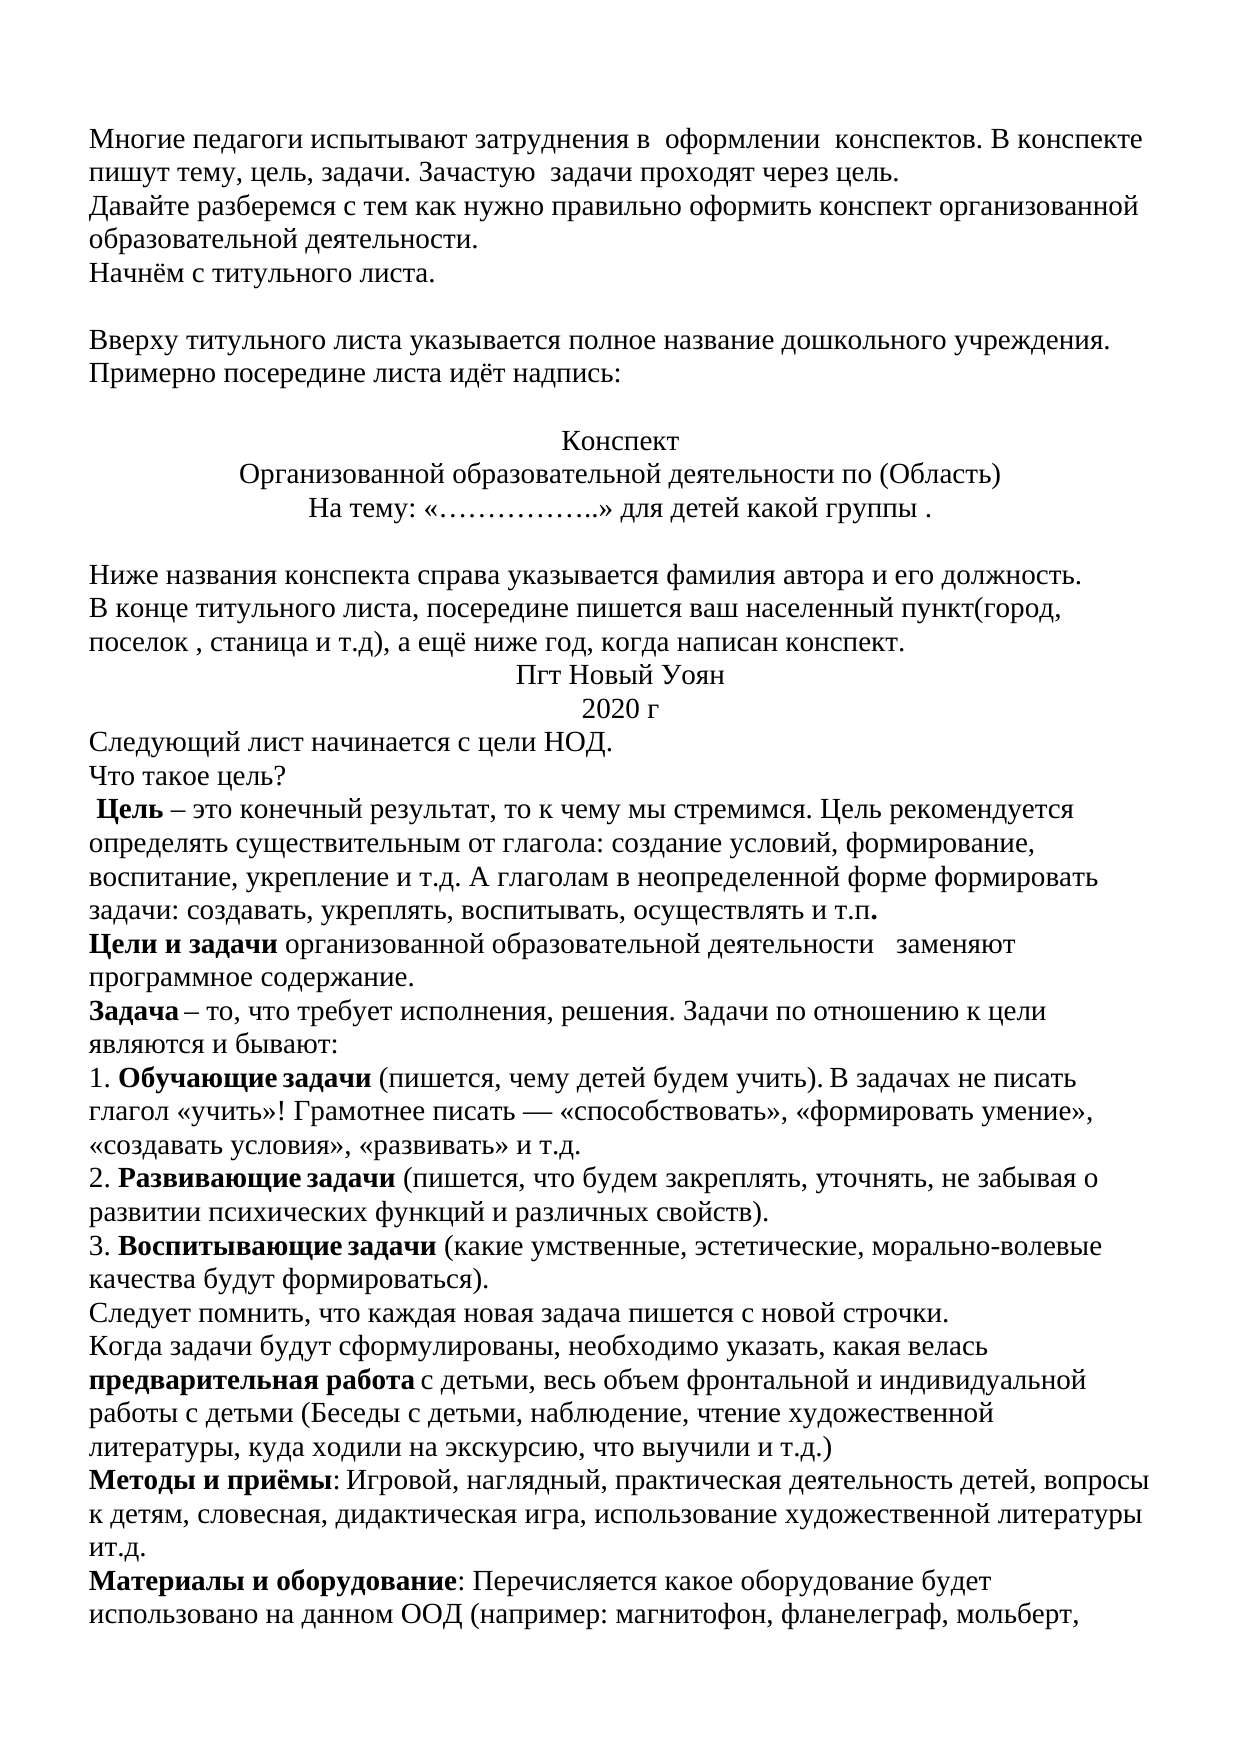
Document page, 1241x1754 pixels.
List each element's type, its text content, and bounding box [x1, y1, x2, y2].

text Ниже названия конспекта справа указывается фамилия автора и его должность. [89, 557, 1152, 590]
text Многие педагоги испытывают затруднения в оформлении конспектов. В конспекте пишут тему, цель, задачи. Зачастую задачи проходят через цель. [89, 121, 1152, 188]
text 2020 г [89, 691, 1152, 724]
text Вверху титульного листа указывается полное название дошкольного учреждения. Примерно посередине листа идёт надпись: [89, 322, 1152, 389]
text В конце титульного листа, посередине пишется ваш населенный пункт(город, поселок , станица и т.д), а ещё ниже год, когда написан конспект. [89, 590, 1152, 657]
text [89, 1563, 1152, 1630]
text Что такое цель? [89, 758, 1152, 792]
text На тему: «……………..» для детей какой группы . [89, 490, 1152, 523]
text Следующий лист начинается с цели НОД. [89, 724, 1152, 758]
text Конспект [89, 423, 1152, 456]
text Цели и задачи организованной образовательной деятельности заменяют программное содержание. Задача – то, что требует исполнения, решения. Задачи по отношению к цели являются и бывают: 1. Обучающие задачи (пишется, чему детей будем учить). В задачах не писать глагол «учить»! Грамотнее писать — «способствовать», «формировать умение», «создавать условия», «развивать» и т.д. 2. Развивающие задачи (пишется, что будем закреплять, уточнять, не забывая о развитии психических функций и различных свойств). 3. Воспитывающие задачи (какие умственные, эстетические, морально-волевые качества будут формироваться). Следует помнить, что каждая новая задача пишется с новой строчки. Когда задачи будут сформулированы, необходимо указать, какая велась предварительная работа с детьми, весь объем фронтальной и индивидуальной работы с детьми (Беседы с детьми, наблюдение, чтение художественной литературы, куда ходили на экскурсию, что выучили и т.д.) Методы и приёмы: Игровой, наглядный, практическая деятельность детей, вопросы к детям, словесная, дидактическая игра, использование художественной литературы ит.д. [89, 926, 1152, 1563]
text Цель – это конечный результат, то к чему мы стремимся. Цель рекомендуется определять существительным от глагола: создание условий, формирование, воспитание, укрепление и т.д. А глаголам в неопределенной форме формировать задачи: создавать, укреплять, воспитывать, осуществлять и т.п. [89, 792, 1152, 926]
text Давайте разберемся с тем как нужно правильно оформить конспект организованной образовательной деятельности. [89, 188, 1152, 255]
text Организованной образовательной деятельности по (Область) [89, 456, 1152, 490]
text Начнём с титульного листа. [89, 255, 1152, 288]
text Пгт Новый Уоян [89, 657, 1152, 691]
